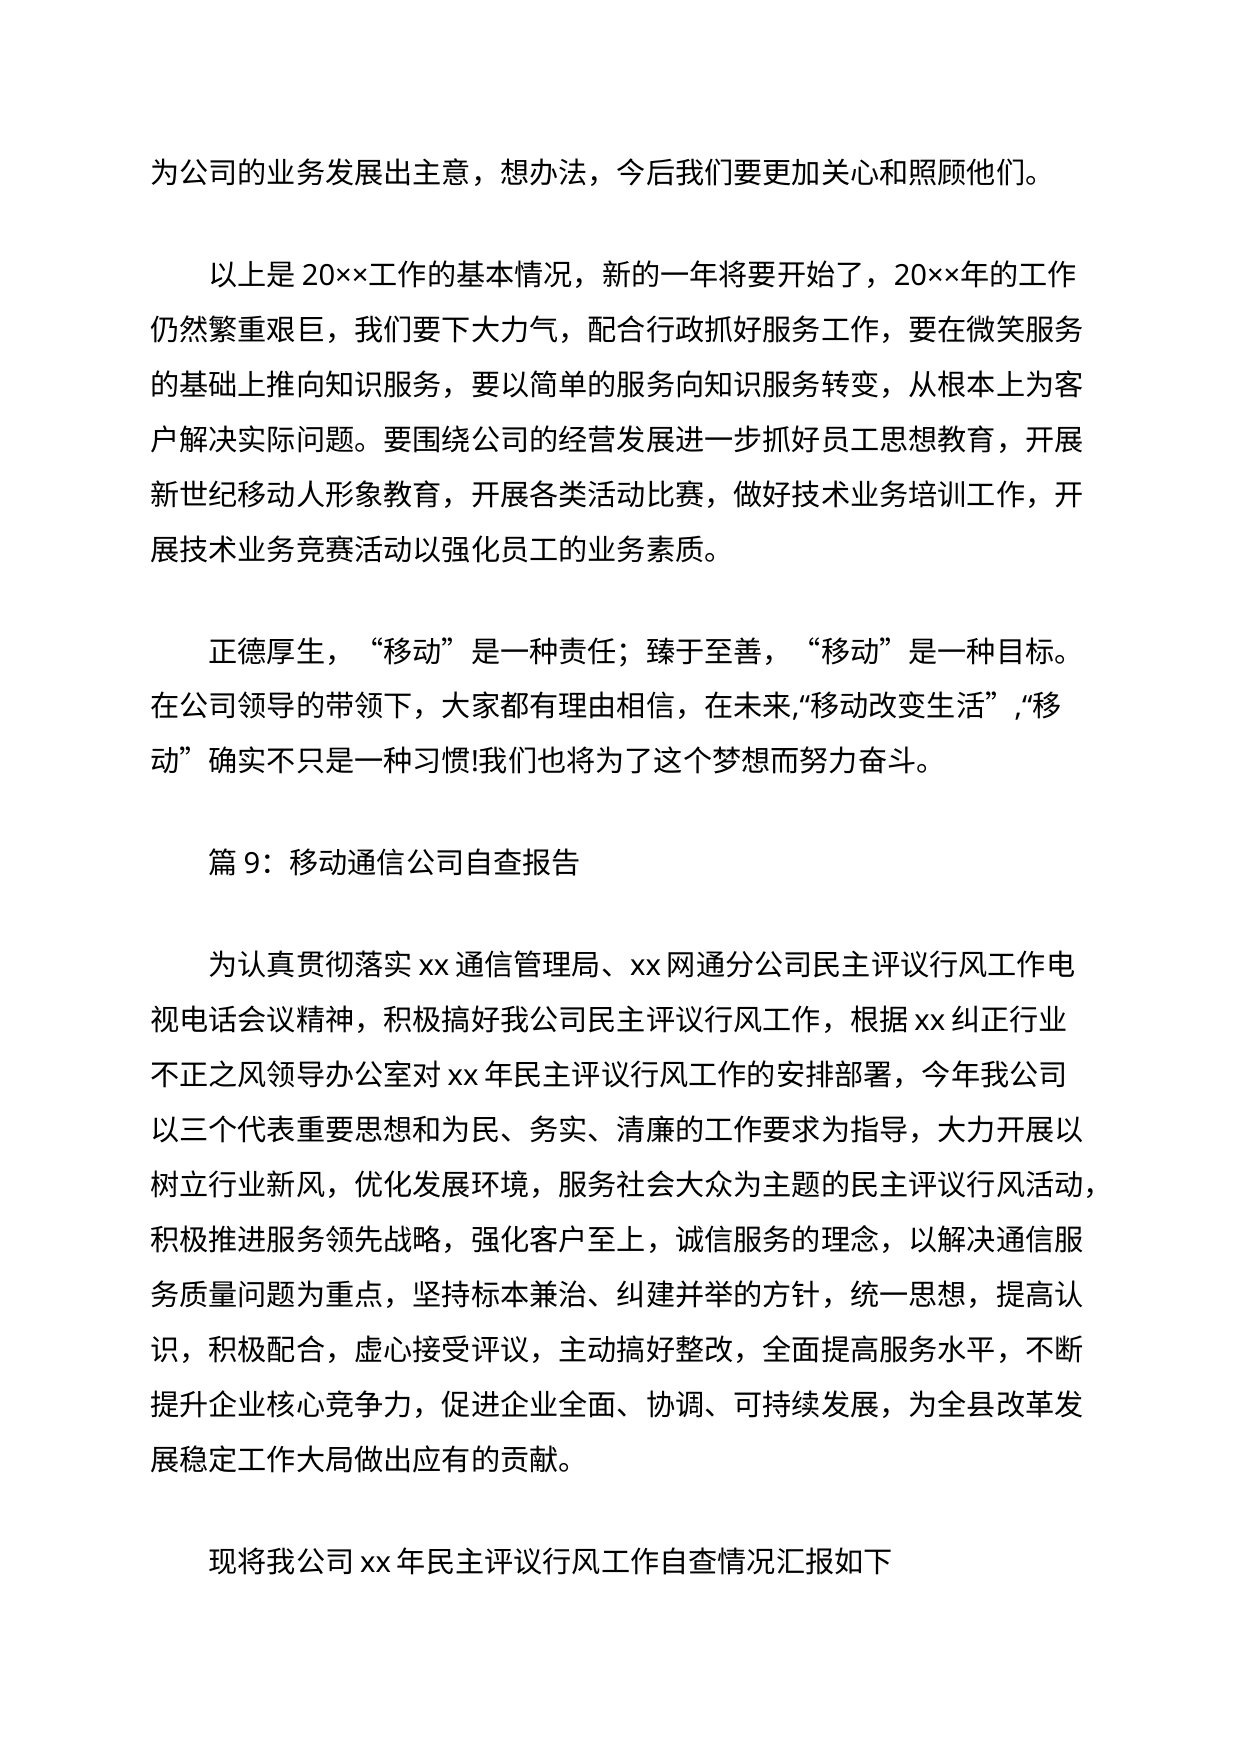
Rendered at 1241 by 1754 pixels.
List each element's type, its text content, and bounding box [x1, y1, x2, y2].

text 为认真贯彻落实xx通信管理局、xx网通分公司民主评议行风工作电视电话会议精神，积极搞好我公司民主评议行风工作，根据xx纠正行业不正之风领导办公室对xx年民主评议行风工作的安排部署，今年我公司以三个代表重要思想和为民、务实、清廉的工作要求为指导，大力开展以树立行业新风，优化发展环境，服务社会大众为主题的民主评议行风活动，积极推进服务领先战略，强化客户至上，诚信服务的理念，以解决通信服务质量问题为重点，坚持标本兼治、纠建并举的方针，统一思想，提高认识，积极配合，虚心接受评议，主动搞好整改，全面提高服务水平，不断提升企业核心竞争力，促进企业全面、协调、可持续发展，为全县改革发展稳定工作大局做出应有的贡献。 [150, 942, 1090, 1479]
text 现将我公司xx年民主评议行风工作自查情况汇报如下 [150, 1538, 1090, 1581]
text 以上是20××工作的基本情况，新的一年将要开始了，20××年的工作仍然繁重艰巨，我们要下大力气，配合行政抓好服务工作，要在微笑服务的基础上推向知识服务，要以简单的服务向知识服务转变，从根本上为客户解决实际问题。要围绕公司的经营发展进一步抓好员工思想教育，开展新世纪移动人形象教育，开展各类活动比赛，做好技术业务培训工作，开展技术业务竞赛活动以强化员工的业务素质。 [150, 252, 1090, 569]
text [150, 150, 1090, 192]
text 正德厚生，“移动”是一种责任；臻于至善，“移动”是一种目标。在公司领导的带领下，大家都有理由相信，在未来,“移动改变生活”,“移动”确实不只是一种习惯!我们也将为了这个梦想而努力奋斗。 [150, 628, 1090, 780]
text 篇9：移动通信公司自查报告 [150, 840, 1090, 882]
